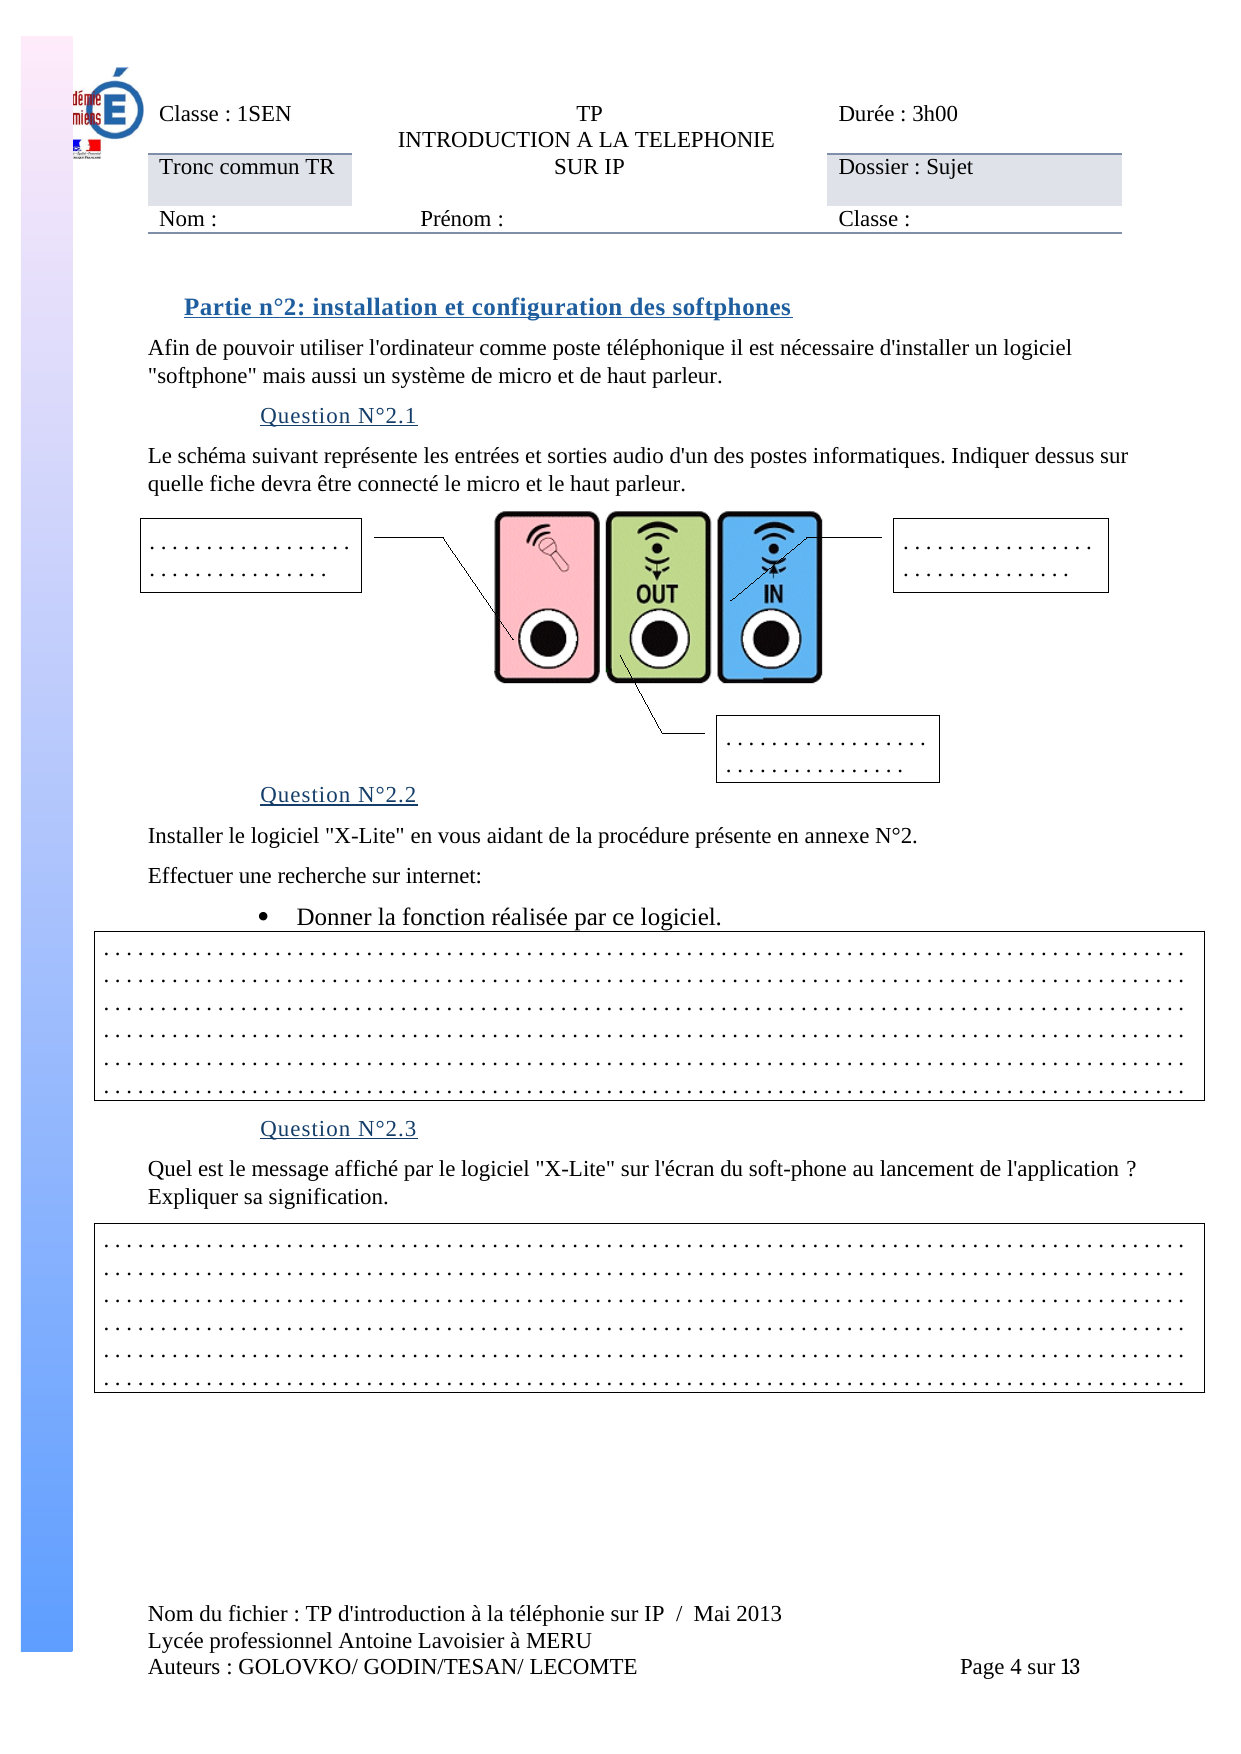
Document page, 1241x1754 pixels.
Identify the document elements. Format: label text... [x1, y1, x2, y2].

list Donner la fonction réalisée par ce logiciel. [259, 902, 1167, 931]
picture [72, 67, 144, 159]
text Le schéma suivant représente les entrées et sorties audio d'un des postes informatiques. Indiquer dessus sur quelle fiche devra être connecté le micro et le haut parleur. [148, 442, 1181, 496]
text . . . . . . . . . . . . . . . . . . . . . . . . . . . . . . . . . . . . . . . . . . . . . . . . . . . . . . . . . . . . . . . . . . . . . . . . . . . . . . . . . . . . . . . . . . . . . . . . . . . . . . . . . . . . . . . . . . . . . . . . . . . . . . . . . . . . . . . . . . . . . . . . . . . . . . . . . . . . . . . . . . . . . . . . . . . . . . . . . . . . . . . . . . . . . . . . . . . . . . . . . . . . . . . . . . . . . . . . . . . . . . . . . . . . . . . . . . . . . . . . . . . . . . . . . . . . . . . . . . . . . . . . . . . . . . . . . . . . . . . . . . . . . . . . . . . . . . . . . . . . . . . . . . . . . . . . . . . . . . . . . . . . . . . . . . . . . . . . . . . . . . . . . . . . . . . . . . . . . . . . . . . . . . . . . . . . . . . . . . . . . . . . . . . . . . . . . . . . . . . . . . . . . . . . . . . . . . . . . . . . . . . . . . . . . . . . . . . . . . . . . . . . . . . . . . . . . . . . . . . . . . . . . . . . . . . . . . . . . . . . . . . . . . . . . . . . . . . . . . . . . . . . . . . . . . . . . . . . . . . . . . . . . . . . . . . . . . . . . . . . . . . . . . . . . . . . . . . . . . . . . . . . . . . . . . [95, 1224, 1204, 1392]
text Afin de pouvoir utiliser l'ordinateur comme poste téléphonique il est nécessaire d'installer un logiciel "softphone" mais aussi un système de micro et de haut parleur. [148, 334, 1167, 388]
text Effectuer une recherche sur internet: [148, 862, 1167, 888]
text Quel est le message affiché par le logiciel "X-Lite" sur l'écran du soft-phone au lancement de l'application ? Expliquer sa signification. [148, 1155, 1167, 1209]
subtitle Question N°2.1 [260, 402, 1167, 428]
subtitle Partie n°2: installation et configuration des softphones [184, 292, 1167, 320]
text Installer le logiciel "X-Lite" en vous aidant de la procédure présente en annexe N°2. [148, 822, 1167, 848]
picture [487, 509, 827, 688]
text . . . . . . . . . . . . . . . . . . . . . . . . . . . . . . . . . . . . . . . . . . . . . . . . . . . . . . . . . . . . . . . . . . . . . . . . . . . . . . . . . . . . . . . . . . . . . . . . . . . . . . . . . . . . . . . . . . . . . . . . . . . . . . . . . . . . . . . . . . . . . . . . . . . . . . . . . . . . . . . . . . . . . . . . . . . . . . . . . . . . . . . . . . . . . . . . . . . . . . . . . . . . . . . . . . . . . . . . . . . . . . . . . . . . . . . . . . . . . . . . . . . . . . . . . . . . . . . . . . . . . . . . . . . . . . . . . . . . . . . . . . . . . . . . . . . . . . . . . . . . . . . . . . . . . . . . . . . . . . . . . . . . . . . . . . . . . . . . . . . . . . . . . . . . . . . . . . . . . . . . . . . . . . . . . . . . . . . . . . . . . . . . . . . . . . . . . . . . . . . . . . . . . . . . . . . . . . . . . . . . . . . . . . . . . . . . . . . . . . . . . . . . . . . . . . . . . . . . . . . . . . . . . . . . . . . . . . . . . . . . . . . . . . . . . . . . . . . . . . . . . . . . . . . . . . . . . . . . . . . . . . . . . . . . . . . . . . . . . . . . . . . . . . . . . . . . . . . . . . . . . . . . . . . . . . [95, 932, 1204, 1100]
subtitle Question N°2.2 [260, 782, 1167, 808]
subtitle Question N°2.3 [260, 1115, 1167, 1141]
